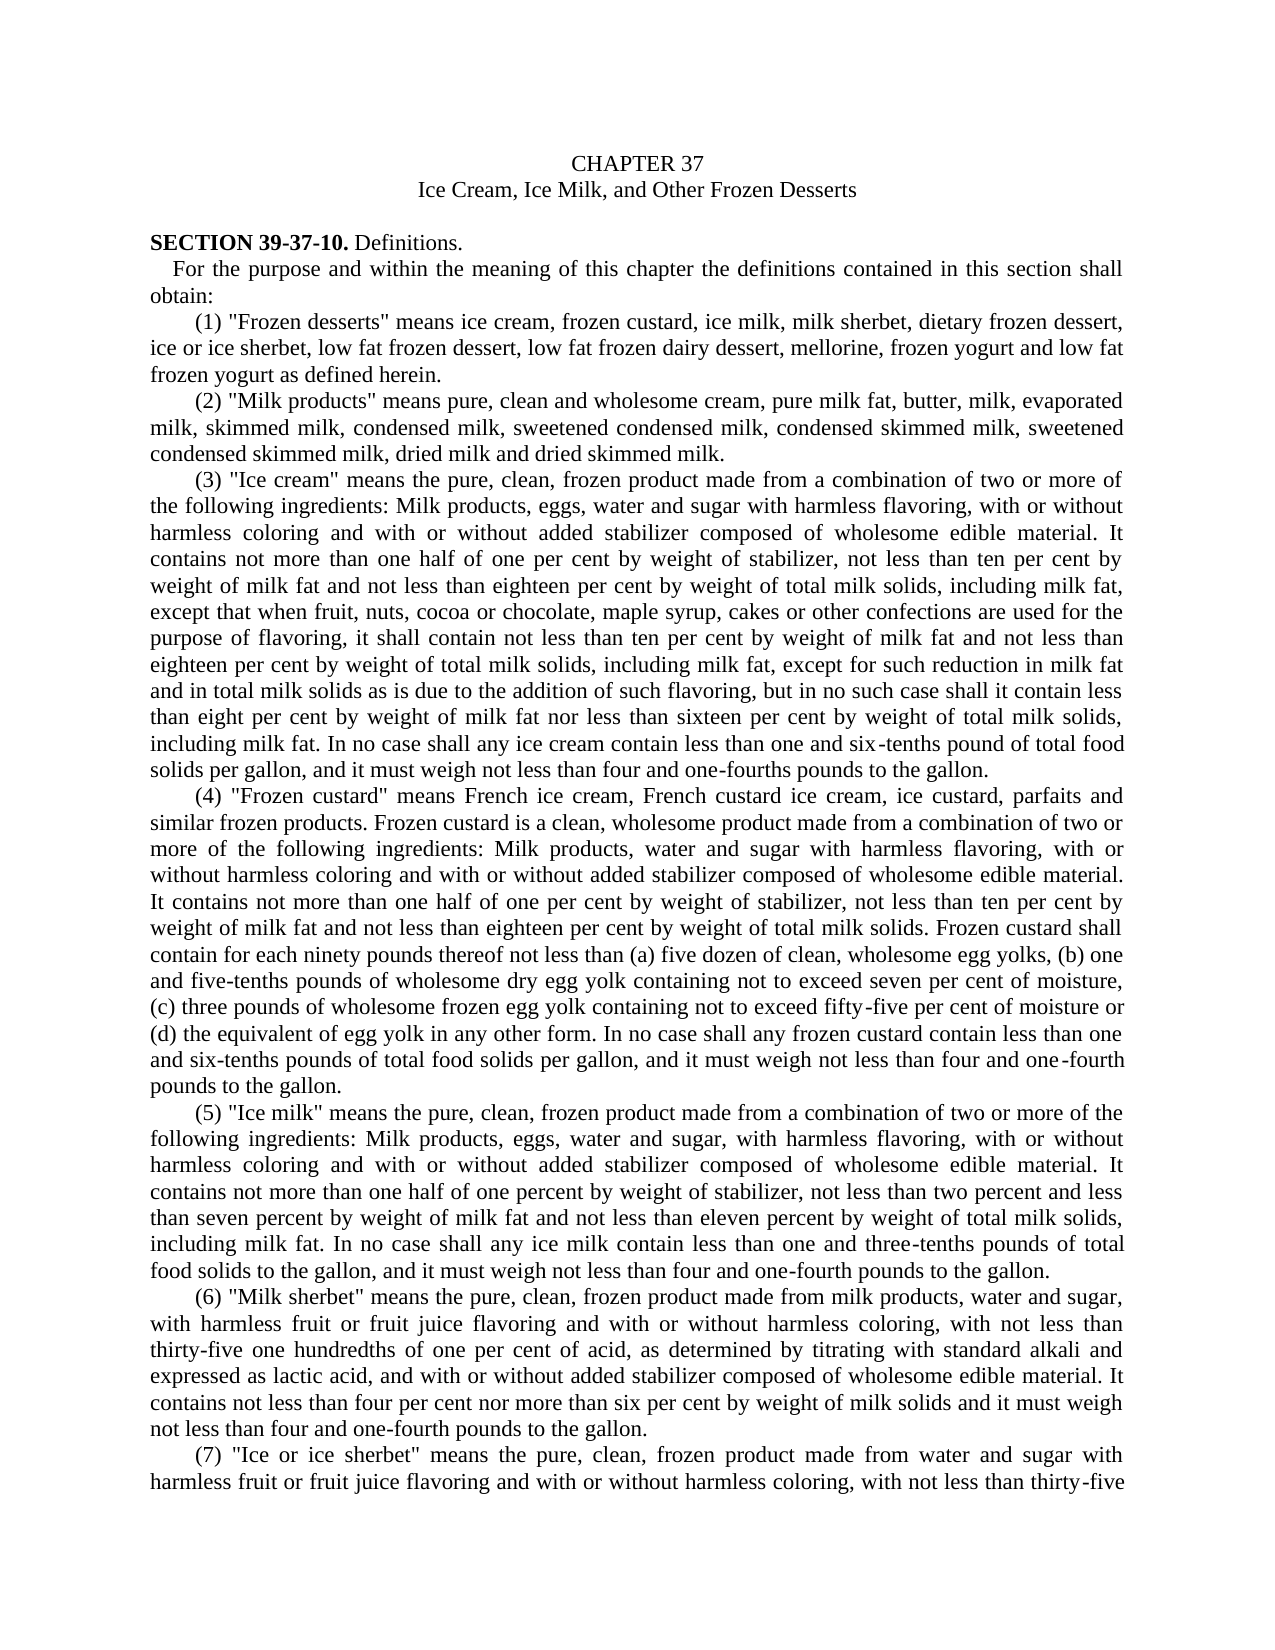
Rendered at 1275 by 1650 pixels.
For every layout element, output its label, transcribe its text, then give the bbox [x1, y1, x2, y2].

text SECTION 39-37-10. Definitions. [150, 229, 1125, 255]
text CHAPTER 37 [150, 150, 1125, 176]
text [150, 1441, 1125, 1494]
text (3) "Ice cream" means the pure, clean, frozen product made from a combination of two or more of the following ingredients: Milk products, eggs, water and sugar with harmless flavoring, with or without harmless coloring and with or without added stabilizer composed of wholesome edible material. It contains not more than one half of one per cent by weight of stabilizer, not less than ten per cent by weight of milk fat and not less than eighteen per cent by weight of total milk solids, including milk fat, except that when fruit, nuts, cocoa or chocolate, maple syrup, cakes or other confections are used for the purpose of flavoring, it shall contain not less than ten per cent by weight of milk fat and not less than eighteen per cent by weight of total milk solids, including milk fat, except for such reduction in milk fat and in total milk solids as is due to the addition of such flavoring, but in no such case shall it contain less than eight per cent by weight of milk fat nor less than sixteen per cent by weight of total milk solids, including milk fat. In no case shall any ice cream contain less than one and six-tenths pound of total food solids per gallon, and it must weigh not less than four and one-fourths pounds to the gallon. [150, 466, 1125, 782]
text For the purpose and within the meaning of this chapter the definitions contained in this section shall obtain: [150, 255, 1125, 308]
text (4) "Frozen custard" means French ice cream, French custard ice cream, ice custard, parfaits and similar frozen products. Frozen custard is a clean, wholesome product made from a combination of two or more of the following ingredients: Milk products, water and sugar with harmless flavoring, with or without harmless coloring and with or without added stabilizer composed of wholesome edible material. It contains not more than one half of one per cent by weight of stabilizer, not less than ten per cent by weight of milk fat and not less than eighteen per cent by weight of total milk solids. Frozen custard shall contain for each ninety pounds thereof not less than (a) five dozen of clean, wholesome egg yolks, (b) one and five-tenths pounds of wholesome dry egg yolk containing not to exceed seven per cent of moisture, (c) three pounds of wholesome frozen egg yolk containing not to exceed fifty-five per cent of moisture or (d) the equivalent of egg yolk in any other form. In no case shall any frozen custard contain less than one and six-tenths pounds of total food solids per gallon, and it must weigh not less than four and one-fourth pounds to the gallon. [150, 782, 1125, 1099]
text (1) "Frozen desserts" means ice cream, frozen custard, ice milk, milk sherbet, dietary frozen dessert, ice or ice sherbet, low fat frozen dessert, low fat frozen dairy dessert, mellorine, frozen yogurt and low fat frozen yogurt as defined herein. [150, 308, 1125, 387]
text Ice Cream, Ice Milk, and Other Frozen Desserts [150, 176, 1125, 203]
text (2) "Milk products" means pure, clean and wholesome cream, pure milk fat, butter, milk, evaporated milk, skimmed milk, condensed milk, sweetened condensed milk, condensed skimmed milk, sweetened condensed skimmed milk, dried milk and dried skimmed milk. [150, 387, 1125, 466]
text (6) "Milk sherbet" means the pure, clean, frozen product made from milk products, water and sugar, with harmless fruit or fruit juice flavoring and with or without harmless coloring, with not less than thirty-five one hundredths of one per cent of acid, as determined by titrating with standard alkali and expressed as lactic acid, and with or without added stabilizer composed of wholesome edible material. It contains not less than four per cent nor more than six per cent by weight of milk solids and it must weigh not less than four and one-fourth pounds to the gallon. [150, 1283, 1125, 1441]
text (5) "Ice milk" means the pure, clean, frozen product made from a combination of two or more of the following ingredients: Milk products, eggs, water and sugar, with harmless flavoring, with or without harmless coloring and with or without added stabilizer composed of wholesome edible material. It contains not more than one half of one percent by weight of stabilizer, not less than two percent and less than seven percent by weight of milk fat and not less than eleven percent by weight of total milk solids, including milk fat. In no case shall any ice milk contain less than one and three-tenths pounds of total food solids to the gallon, and it must weigh not less than four and one-fourth pounds to the gallon. [150, 1099, 1125, 1283]
